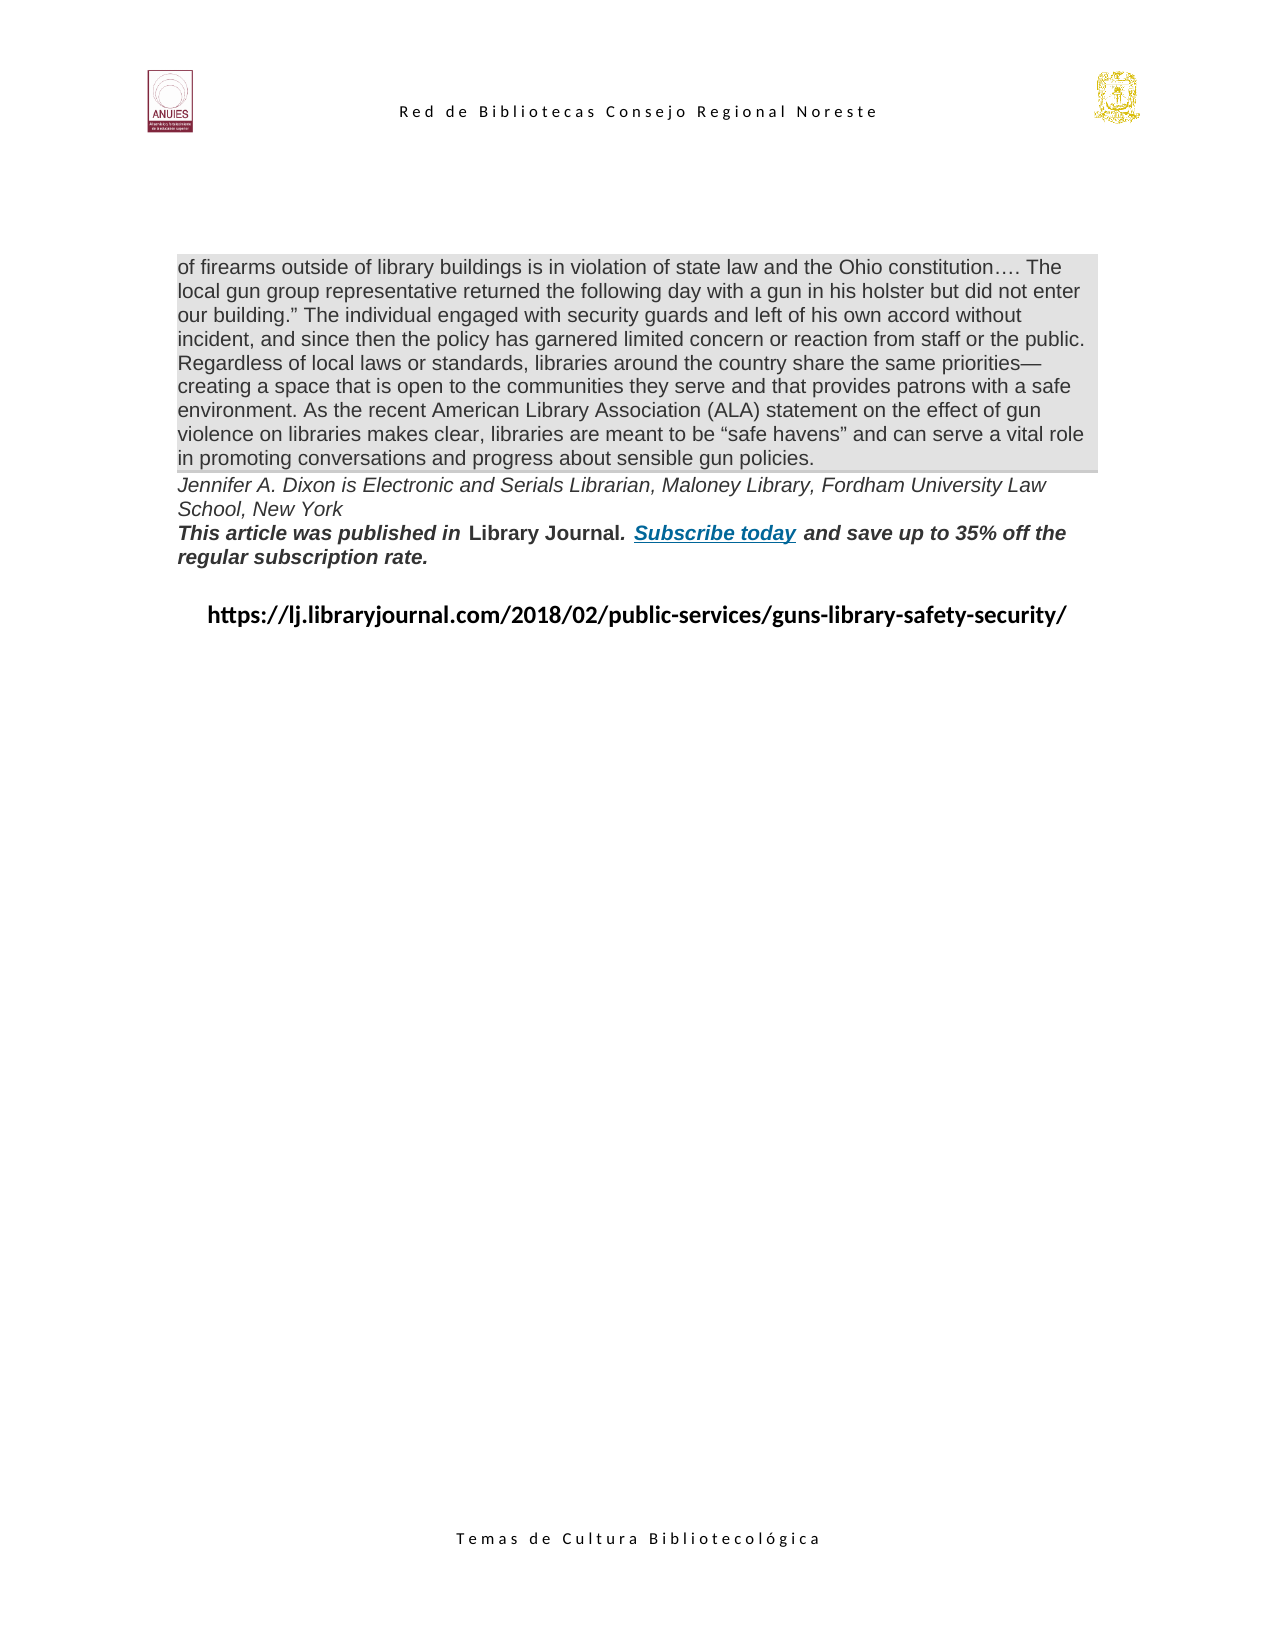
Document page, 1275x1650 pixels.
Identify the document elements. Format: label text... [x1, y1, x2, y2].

picture [1092, 69, 1141, 125]
text Jennifer A. Dixon is Electronic and Serials Librarian, Maloney Library, Fordham University Law School, New York [177, 473, 1098, 521]
text https://lj.libraryjournal.com/2018/02/public-services/guns-library-safety-security/ [177, 599, 1098, 630]
text Regardless of local laws or standards, libraries around the country share the same priorities—creating a space that is open to the communities they serve and that provides patrons with a safe environment. As the recent American Library Association (ALA) statement on the effect of gun violence on libraries makes clear, libraries are meant to be “safe havens” and can serve a vital role in promoting conversations and progress about sensible gun policies. [177, 350, 1098, 470]
text This article was published in Library Journal. Subscribe today and save up to 35% off the regular subscription rate. [177, 521, 1098, 569]
picture [138, 69, 202, 133]
